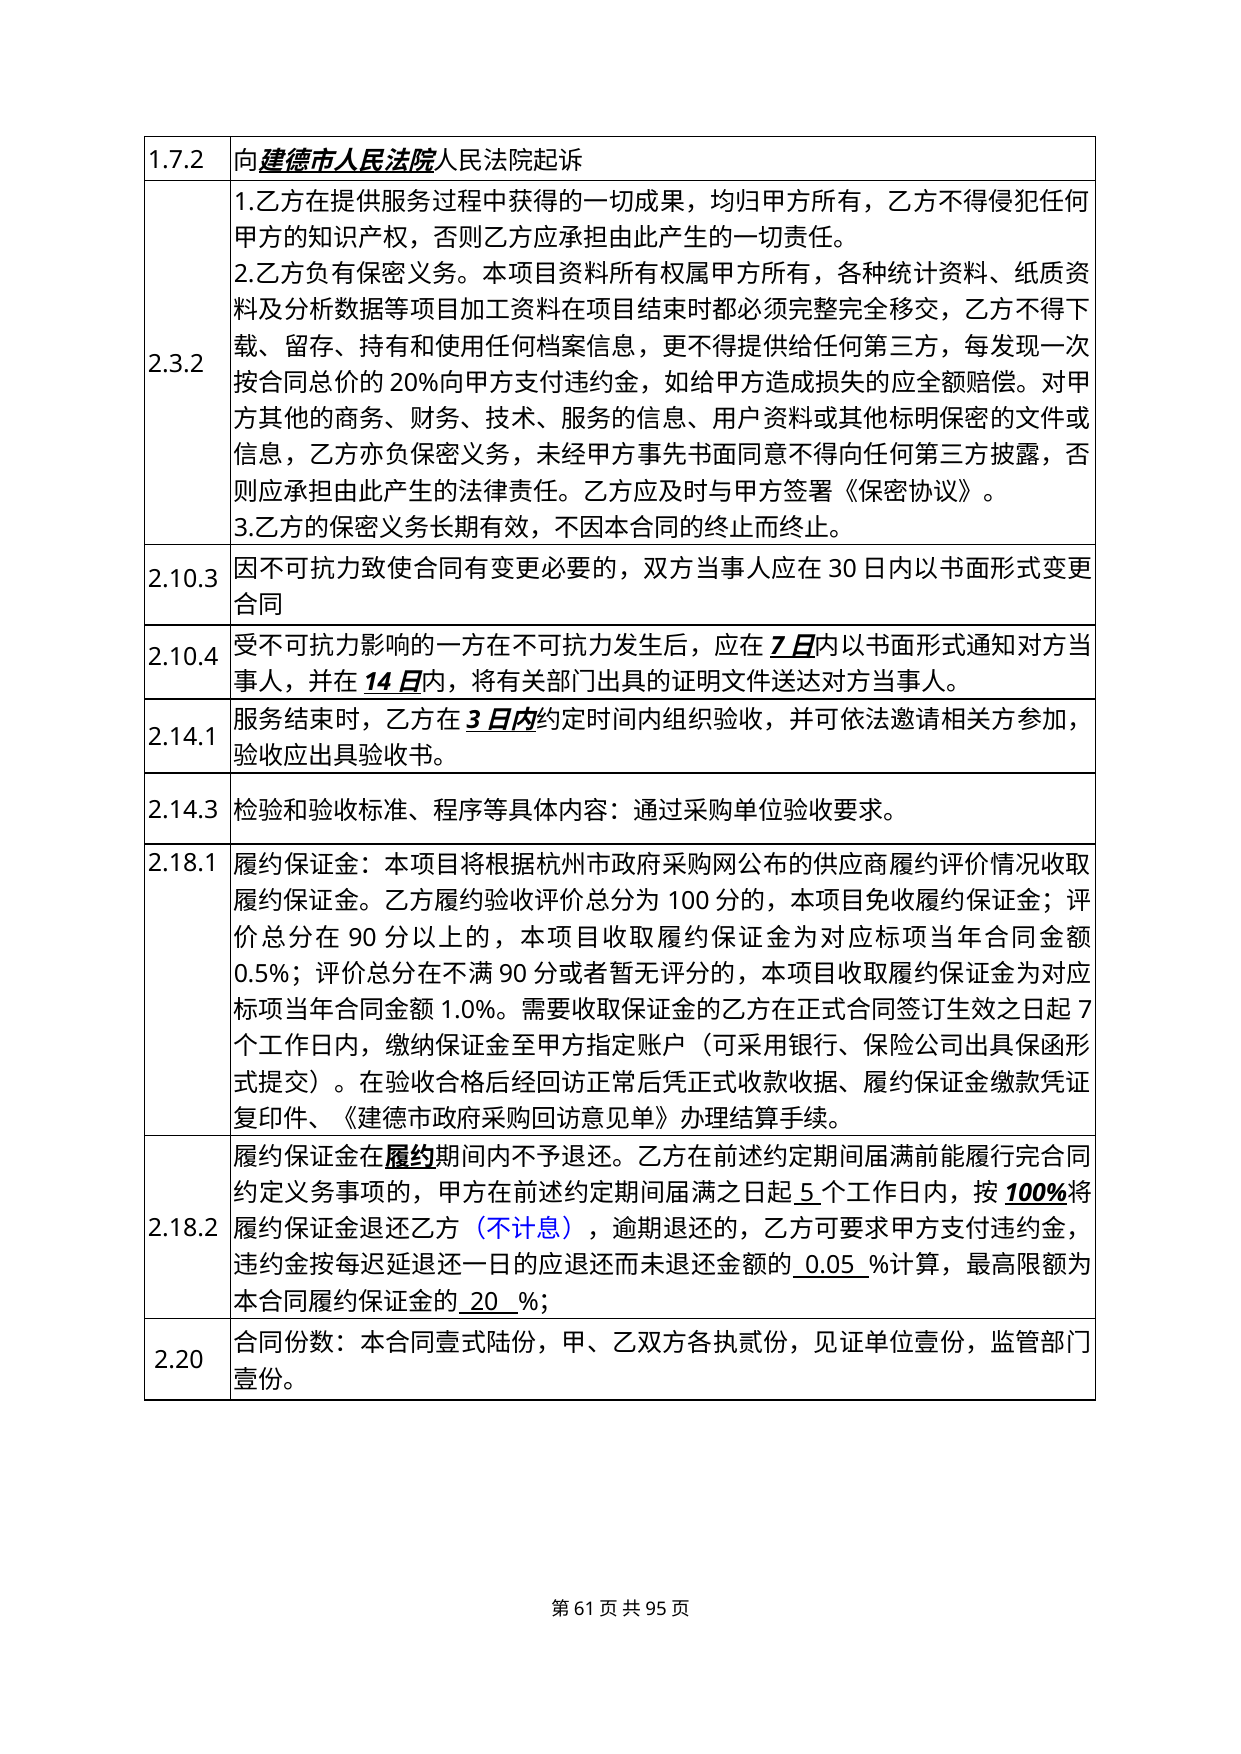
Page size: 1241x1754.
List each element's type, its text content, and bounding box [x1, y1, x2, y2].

table_cell 1.乙方在提供服务过程中获得的一切成果，均归甲方所有，乙方不得侵犯任何甲方的知识产权，否则乙方应承担由此产生的一切责任。 2.乙方负有保密义务。本项目资料所有权属甲方所有，各种统计资料、纸质资料及分析数据等项目加工资料在项目结束时都必须完整完全移交，乙方不得下载、留存、持有和使用任何档案信息，更不得提供给任何第三方，每发现一次按合同总价的20%向甲方支付违约金，如给甲方造成损失的应全额赔偿。对甲方其他的商务、财务、技术、服务的信息、用户资料或其他标明保密的文件或信息，乙方亦负保密义务，未经甲方事先书面同意不得向任何第三方披露，否则应承担由此产生的法律责任。乙方应及时与甲方签署《保密协议》。 3.乙方的保密义务长期有效，不因本合同的终止而终止。 [231, 181, 1095, 543]
table_cell 2.14.3 [145, 774, 230, 843]
table_cell 合同份数：本合同壹式陆份，甲、乙双方各执贰份，见证单位壹份，监管部门壹份。 [231, 1319, 1095, 1399]
table_cell 检验和验收标准、程序等具体内容：通过采购单位验收要求。 [231, 774, 1095, 843]
table_cell 2.14.1 [145, 700, 230, 772]
table_cell 1.7.2 [145, 137, 230, 179]
table_cell 2.18.2 [145, 1136, 230, 1317]
table_cell 2.3.2 [145, 181, 230, 543]
table_cell 因不可抗力致使合同有变更必要的，双方当事人应在30日内以书面形式变更合同 [231, 545, 1095, 624]
table_cell 向建德市人民法院人民法院起诉 [231, 137, 1095, 179]
table_cell 履约保证金：本项目将根据杭州市政府采购网公布的供应商履约评价情况收取履约保证金。乙方履约验收评价总分为100分的，本项目免收履约保证金；评价总分在90分以上的，本项目收取履约保证金为对应标项当年合同金额0.5%；评价总分在不满90分或者暂无评分的，本项目收取履约保证金为对应标项当年合同金额1.0%。需要收取保证金的乙方在正式合同签订生效之日起7个工作日内，缴纳保证金至甲方指定账户（可采用银行、保险公司出具保函形式提交）。在验收合格后经回访正常后凭正式收款收据、履约保证金缴款凭证复印件、《建德市政府采购回访意见单》办理结算手续。 [231, 845, 1095, 1134]
table_cell 2.10.4 [145, 626, 230, 698]
table_cell 服务结束时，乙方在3日内约定时间内组织验收，并可依法邀请相关方参加，验收应出具验收书。 [231, 700, 1095, 772]
table_cell 2.10.3 [145, 545, 230, 624]
table_cell 履约保证金在履约期间内不予退还。乙方在前述约定期间届满前能履行完合同约定义务事项的，甲方在前述约定期间届满之日起 5 个工作日内，按100%将履约保证金退还乙方（不计息），逾期退还的，乙方可要求甲方支付违约金，违约金按每迟延退还一日的应退还而未退还金额的 0.05 %计算，最高限额为本合同履约保证金的 20 %； [231, 1136, 1095, 1317]
table_cell 2.18.1 [145, 845, 230, 1134]
table_cell 2.20 [145, 1319, 230, 1399]
table_cell 受不可抗力影响的一方在不可抗力发生后，应在7日内以书面形式通知对方当事人，并在14日内，将有关部门出具的证明文件送达对方当事人。 [231, 626, 1095, 698]
